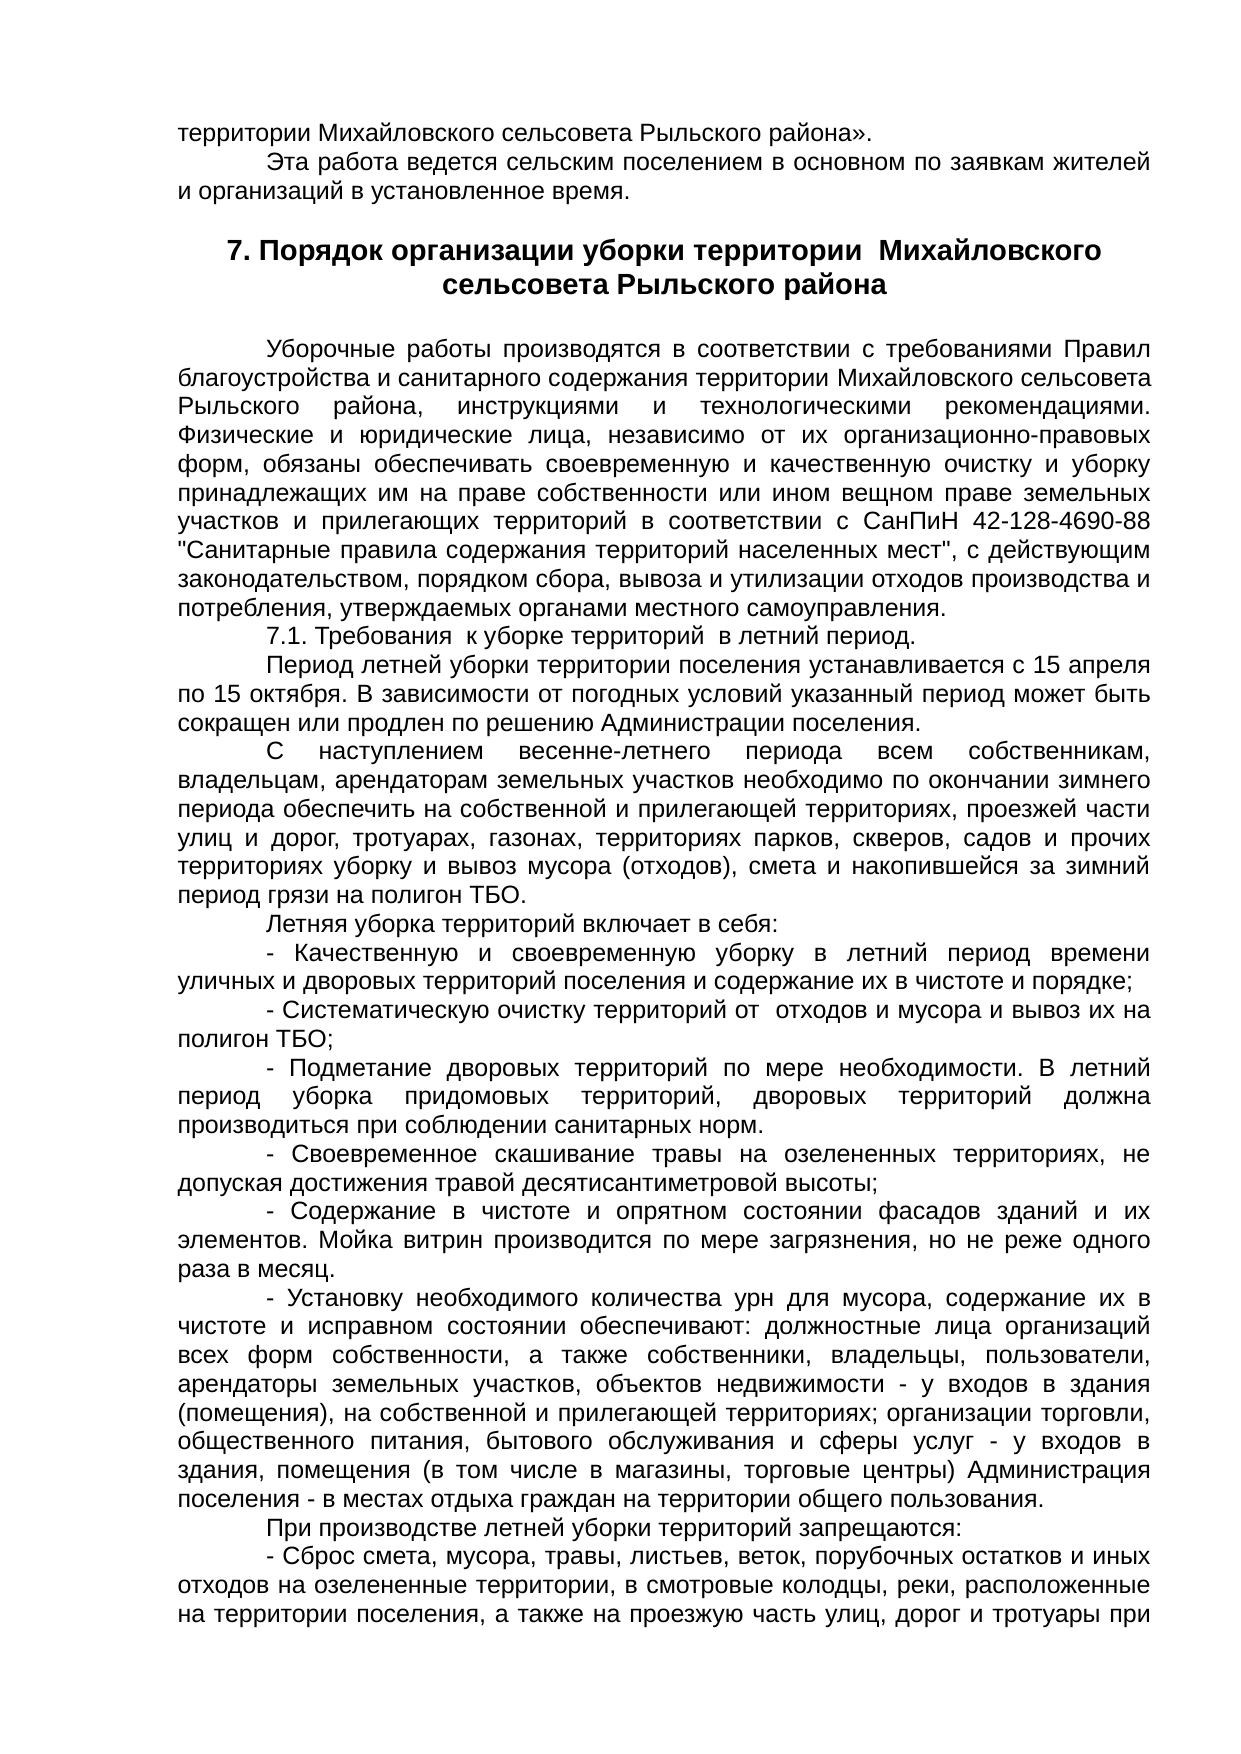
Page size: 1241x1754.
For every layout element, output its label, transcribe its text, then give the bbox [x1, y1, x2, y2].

text - Своевременное скашивание травы на озелененных территориях, не допуская достижения травой десятисантиметровой высоты; [177, 1139, 1152, 1196]
text - Установку необходимого количества урн для мусора, содержание их в чистоте и исправном состоянии обеспечивают: должностные лица организаций всех форм собственности, а также собственники, владельцы, пользователи, арендаторы земельных участков, объектов недвижимости - у входов в здания (помещения), на собственной и прилегающей территориях; организации торговли, общественного питания, бытового обслуживания и сферы услуг - у входов в здания, помещения (в том числе в магазины, торговые центры) Администрация поселения - в местах отдыха граждан на территории общего пользования. [177, 1282, 1152, 1512]
text Уборочные работы производятся в соответствии с требованиями Правил благоустройства и санитарного содержания территории Михайловского сельсовета Рыльского района, инструкциями и технологическими рекомендациями. Физические и юридические лица, независимо от их организационно-правовых форм, обязаны обеспечивать своевременную и качественную очистку и уборку принадлежащих им на праве собственности или ином вещном праве земельных участков и прилегающих территорий в соответствии с СанПиН 42-128-4690-88 "Санитарные правила содержания территорий населенных мест", с действующим законодательством, порядком сбора, вывоза и утилизации отходов производства и потребления, утверждаемых органами местного самоуправления. [177, 334, 1152, 621]
text - Качественную и своевременную уборку в летний период времени уличных и дворовых территорий поселения и содержание их в чистоте и порядке; [177, 937, 1152, 995]
text 7.1. Требования к уборке территорий в летний период. [177, 621, 1152, 650]
text 7. Порядок организации уборки территории Михайловского сельсовета Рыльского района [177, 233, 1152, 300]
text С наступлением весенне-летнего периода всем собственникам, владельцам, арендаторам земельных участков необходимо по окончании зимнего периода обеспечить на собственной и прилегающей территориях, проезжей части улиц и дорог, тротуарах, газонах, территориях парков, скверов, садов и прочих территориях уборку и вывоз мусора (отходов), смета и накопившейся за зимний период грязи на полигон ТБО. [177, 736, 1152, 909]
text При производстве летней уборки территорий запрещаются: [177, 1512, 1152, 1541]
text - Систематическую очистку территорий от отходов и мусора и вывоз их на полигон ТБО; [177, 995, 1152, 1052]
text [177, 118, 1152, 147]
text - Подметание дворовых территорий по мере необходимости. В летний период уборка придомовых территорий, дворовых территорий должна производиться при соблюдении санитарных норм. [177, 1052, 1152, 1139]
text - Содержание в чистоте и опрятном состоянии фасадов зданий и их элементов. Мойка витрин производится по мере загрязнения, но не реже одного раза в месяц. [177, 1196, 1152, 1282]
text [177, 1541, 1152, 1627]
text Эта работа ведется сельским поселением в основном по заявкам жителей и организаций в установленное время. [177, 147, 1152, 204]
text Период летней уборки территории поселения устанавливается с 15 апреля по 15 октября. В зависимости от погодных условий указанный период может быть сокращен или продлен по решению Администрации поселения. [177, 650, 1152, 736]
text Летняя уборка территорий включает в себя: [177, 909, 1152, 937]
